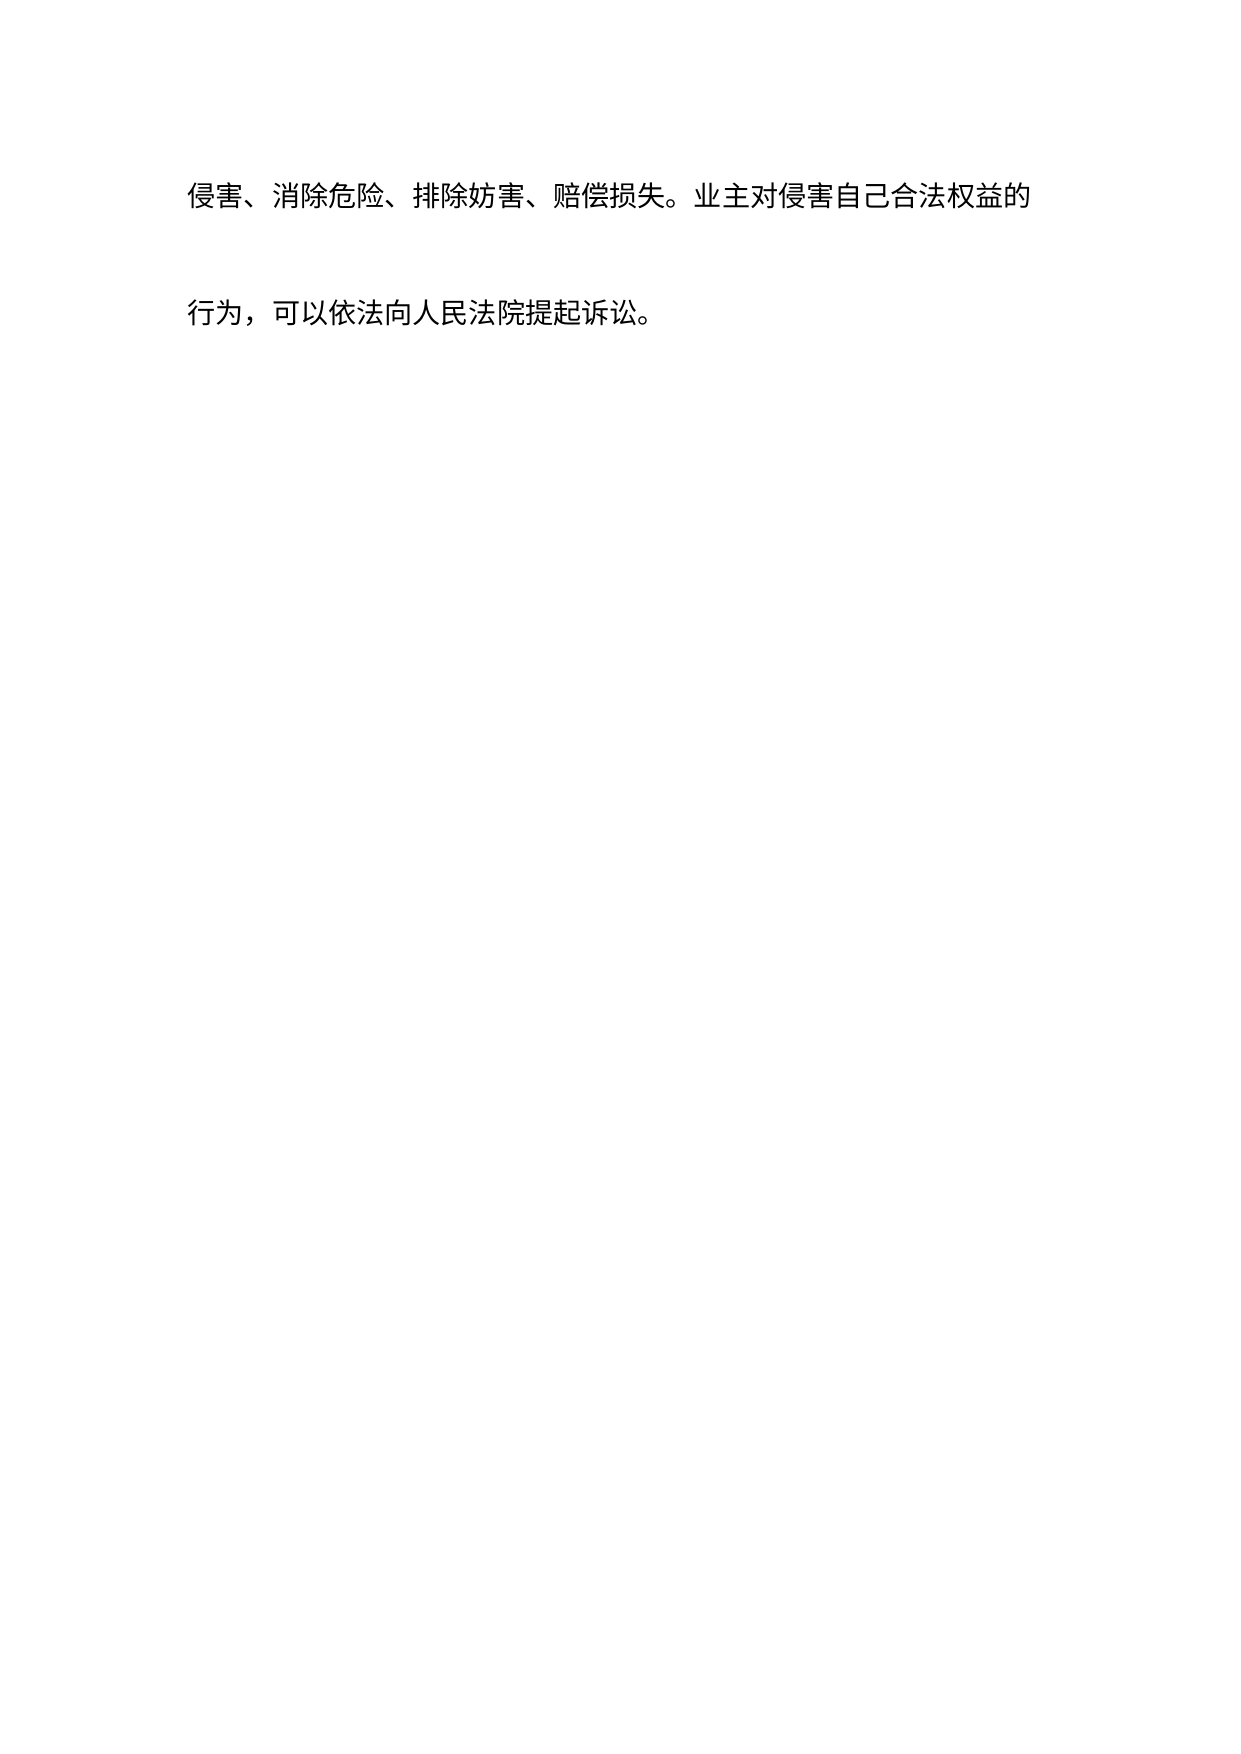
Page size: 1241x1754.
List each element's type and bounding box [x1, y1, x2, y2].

text [187, 162, 1053, 344]
